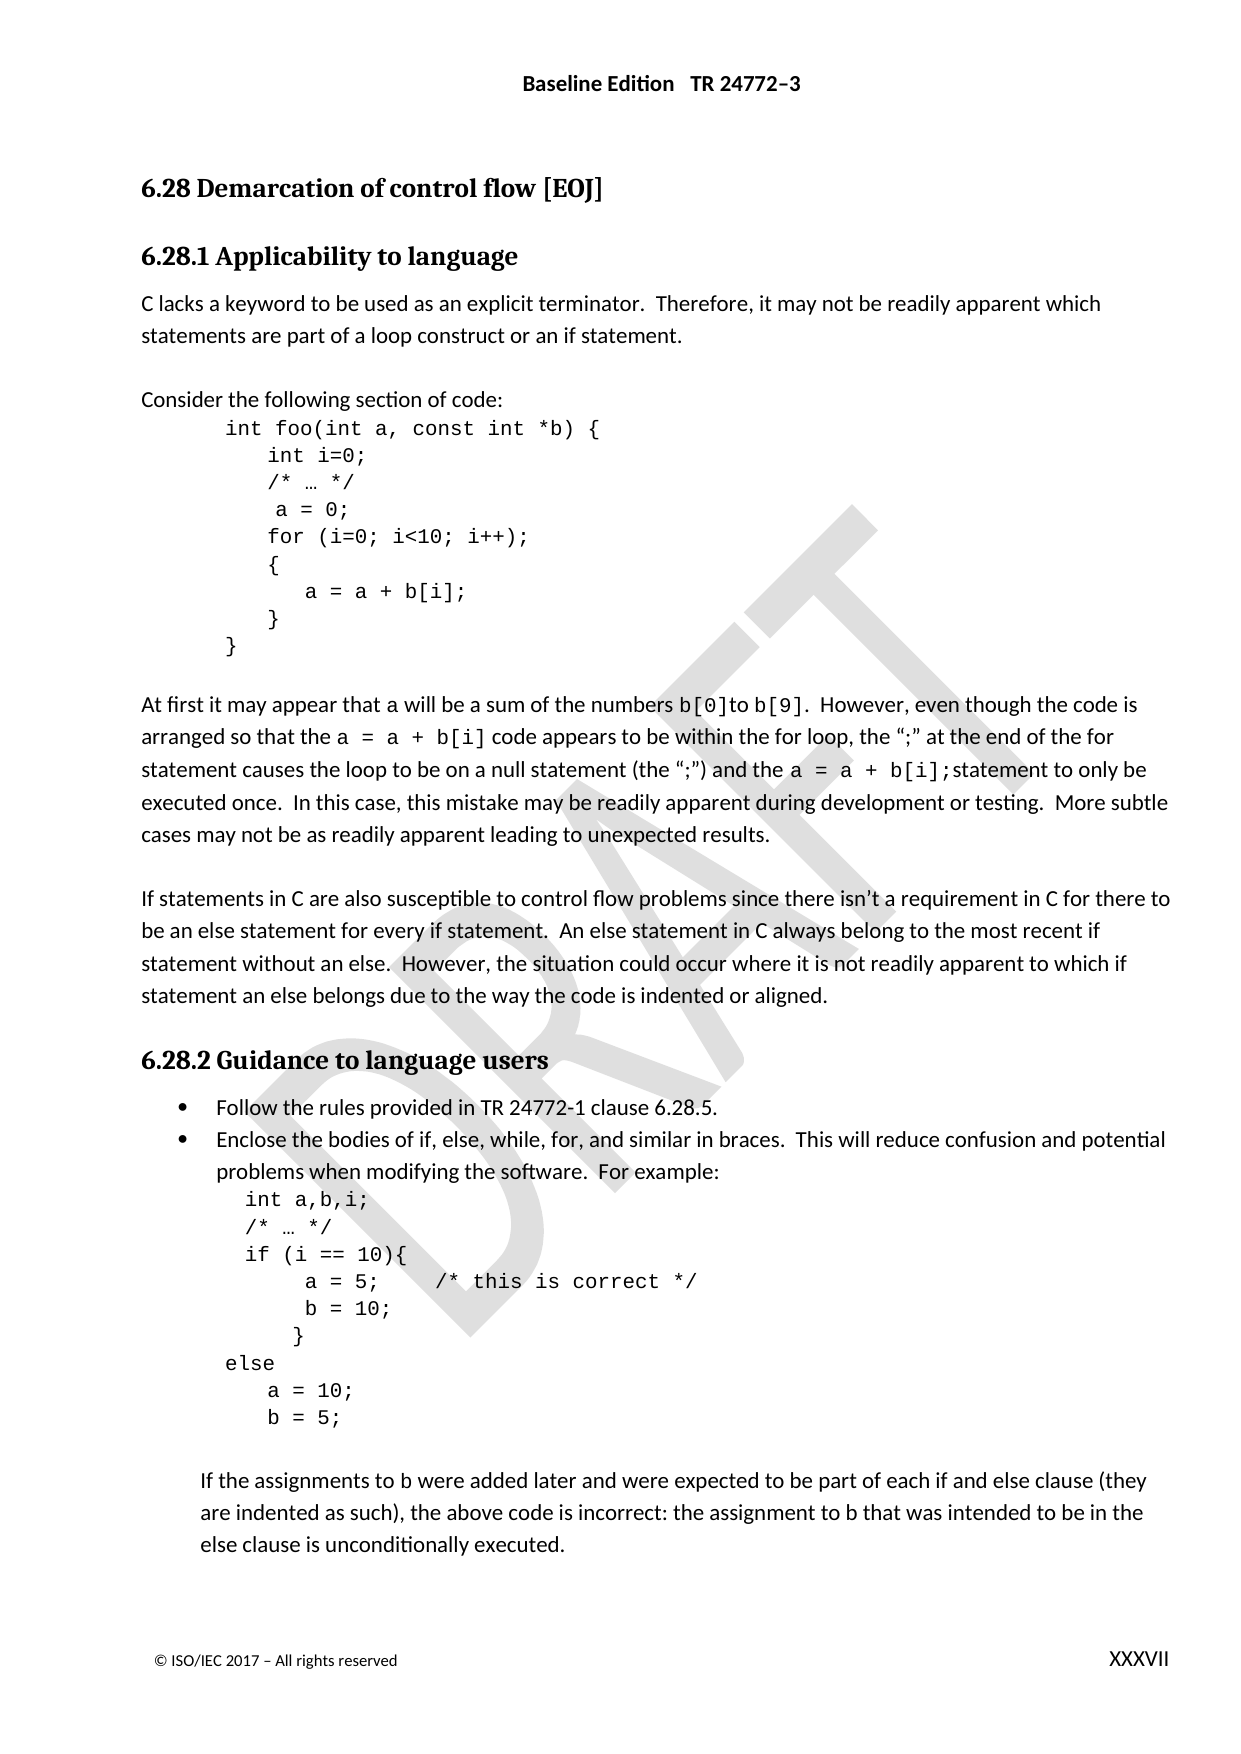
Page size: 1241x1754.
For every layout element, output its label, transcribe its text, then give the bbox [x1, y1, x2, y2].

list Enclose the bodies of if, else, while, for, and similar in braces. This will reduce confusion and potential problems when modifying the software. For example: [178, 1125, 1182, 1185]
text b = 10; [244, 1298, 1182, 1322]
text int a,b,i; [244, 1189, 1182, 1213]
text Consider the following section of code: [141, 386, 1182, 414]
text a = 10; [200, 1380, 1182, 1403]
text else [200, 1353, 1182, 1376]
text If statements in C are also susceptible to control flow problems since there isn’t a requirement in C for there to be an else statement for every if statement. An else statement in C always belong to the most recent if statement without an else. However, the situation could occur where it is not readily apparent to which if statement an else belongs due to the way the code is indented or aligned. [141, 884, 1182, 1009]
text a = 0; [200, 499, 1182, 523]
text } [200, 635, 1182, 659]
text int i=0; [200, 445, 1182, 469]
text a = a + b[i]; [200, 581, 1182, 604]
subtitle 6.28 Demarcation of control flow [EOJ] [141, 173, 1182, 205]
text for (i=0; i<10; i++); [200, 527, 1182, 550]
subtitle 6.28.1 Applicability to language [141, 241, 1182, 273]
text C lacks a keyword to be used as an explicit terminator. Therefore, it may not be readily apparent which statements are part of a loop construct or an if statement. [141, 289, 1182, 349]
text /* … */ [244, 1217, 1182, 1240]
text } [244, 1325, 1182, 1349]
text int foo(int a, const int *b) { [200, 418, 1182, 441]
text If the assignments to b were added later and were expected to be part of each if and else clause (they are indented as such), the above code is incorrect: the assignment to b that was intended to be in the else clause is unconditionally executed. [200, 1466, 1182, 1559]
subtitle 6.28.2 Guidance to language users [141, 1045, 1182, 1076]
text At first it may appear that a will be a sum of the numbers b[0]to b[9]. However, even though the code is arranged so that the a = a + b[i] code appears to be within the for loop, the “;” at the end of the for statement causes the loop to be on a null statement (the “;”) and the a = a + b[i];statement to only be executed once. In this case, this mistake may be readily apparent during development or testing. More subtle cases may not be as readily apparent leading to unexpected results. [141, 690, 1182, 848]
text b = 5; [200, 1407, 1182, 1431]
text /* … */ [200, 472, 1182, 496]
list Follow the rules provided in TR 24772-1 clause 6.28.5. [178, 1093, 1182, 1121]
text { [200, 554, 1182, 577]
text } [200, 608, 1182, 632]
text if (i == 10){ [244, 1244, 1182, 1267]
text a = 5; /* this is correct */ [244, 1271, 1182, 1295]
